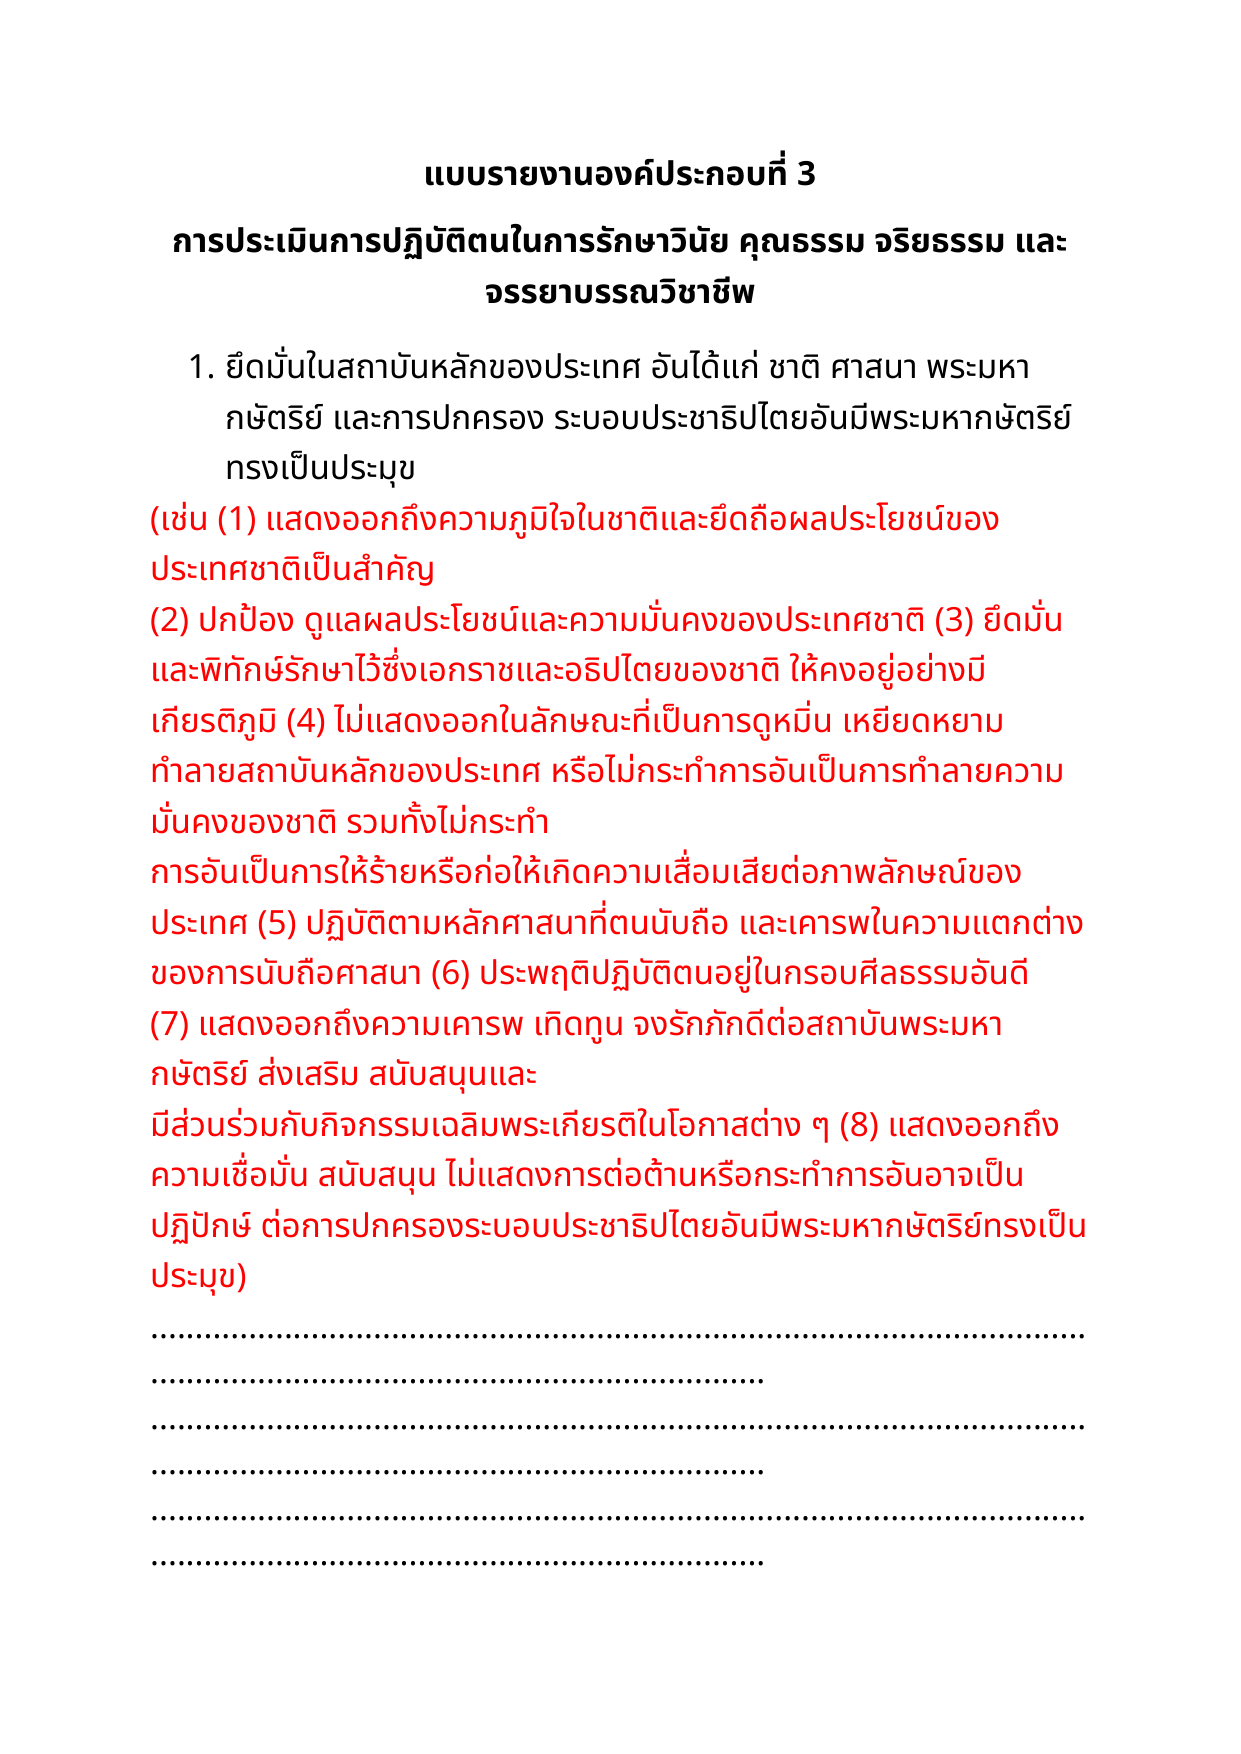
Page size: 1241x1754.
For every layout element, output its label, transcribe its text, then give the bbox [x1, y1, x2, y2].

text การประเมินการปฏิบัติตนในการรักษาวินัย คุณธรรม จริยธรรม และจรรยาบรรณวิชาชีพ [150, 217, 1090, 318]
text (2) ปกป้อง ดูแลผลประโยชน์และความมั่นคงของประเทศชาติ (3) ยึดมั่นและพิทักษ์รักษาไว้ซึ่งเอกราชและอธิปไตยของชาติ ให้คงอยู่อย่างมีเกียรติภูมิ (4) ไม่แสดงออกในลักษณะที่เป็นการดูหมิ่น เหยียดหยาม [150, 596, 1090, 747]
text (เช่น (1) แสดงออกถึงความภูมิใจในชาติและยึดถือผลประโยชน์ของประเทศชาติเป็นสำคัญ [150, 494, 1090, 596]
text แบบรายงานองค์ประกอบที่ 3 [314, 150, 925, 201]
text การอันเป็นการให้ร้ายหรือก่อให้เกิดความเสื่อมเสียต่อภาพลักษณ์ของประเทศ (5) ปฏิบัติตามหลักศาสนาที่ตนนับถือ และเคารพในความแตกต่างของการนับถือศาสนา (6) ประพฤติปฏิบัติตนอยู่ในกรอบศีลธรรมอันดี [150, 848, 1090, 1000]
text มีส่วนร่วมกับกิจกรรมเฉลิมพระเกียรติในโอกาสต่าง ๆ (8) แสดงออกถึงความเชื่อมั่น สนับสนุน ไม่แสดงการต่อต้านหรือกระทำการอันอาจเป็นปฏิปักษ์ ต่อการปกครองระบอบประชาธิปไตยอันมีพระมหากษัตริย์ทรงเป็นประมุข) [150, 1101, 1090, 1303]
text (7) แสดงออกถึงความเคารพ เทิดทูน จงรักภักดีต่อสถาบันพระมหากษัตริย์ ส่งเสริม สนับสนุนและ [150, 1000, 1090, 1101]
text ทำลายสถาบันหลักของประเทศ หรือไม่กระทำการอันเป็นการทำลายความมั่นคงของชาติ รวมทั้งไม่กระทำ [150, 747, 1090, 848]
list ยึดมั่นในสถาบันหลักของประเทศ อันได้แก่ ชาติ ศาสนา พระมหากษัตริย์ และการปกครอง ระบอบประชาธิปไตยอันมีพระมหากษัตริย์ทรงเป็นประมุข [187, 343, 1090, 494]
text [150, 1484, 1090, 1575]
